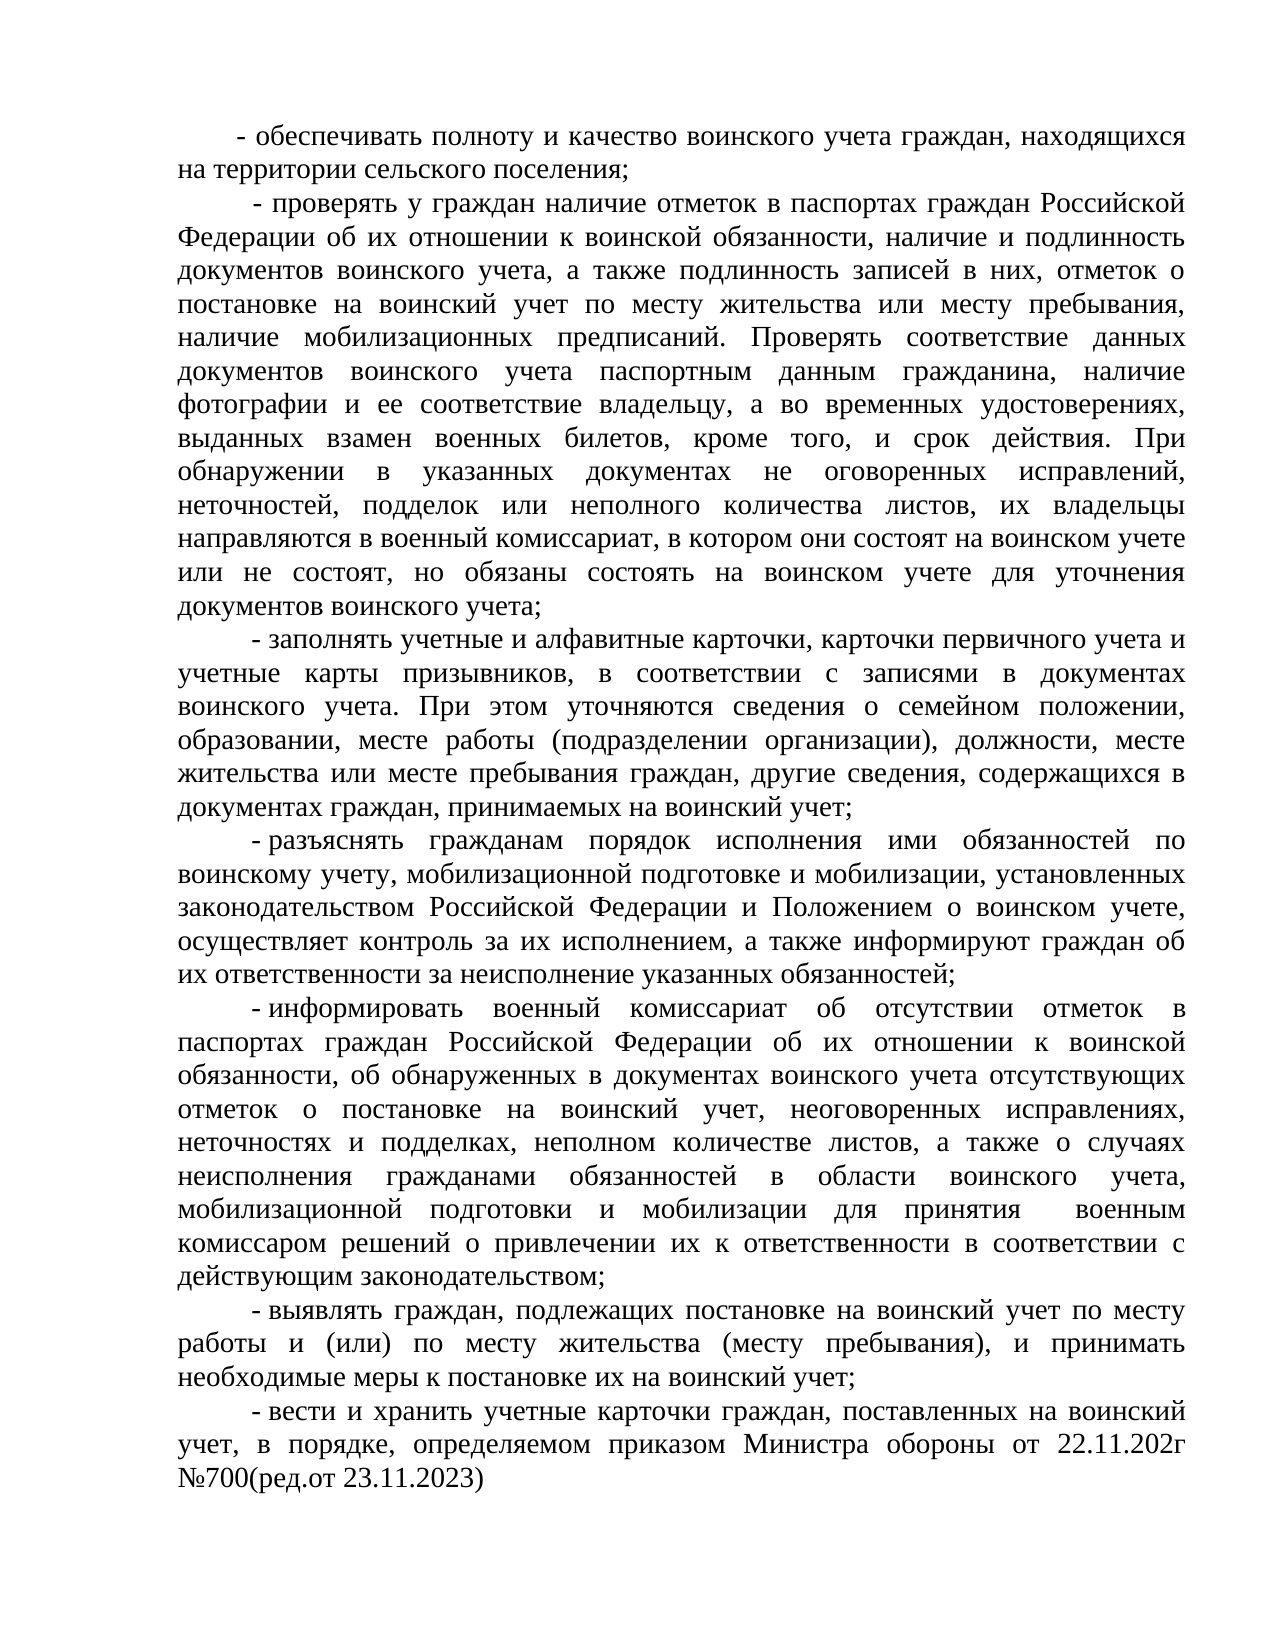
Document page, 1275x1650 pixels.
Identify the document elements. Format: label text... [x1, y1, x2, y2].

text - информировать военный комиссариат об отсутствии отметок в паспортах граждан Российской Федерации об их отношении к воинской обязанности, об обнаруженных в документах воинского учета отсутствующих отметок о постановке на воинский учет, неоговоренных исправлениях, неточностях и подделках, неполном количестве листов, а также о случаях неисполнения гражданами обязанностей в области воинского учета, мобилизационной подготовки и мобилизации для принятия военным комиссаром решений о привлечении их к ответственности в соответствии с действующим законодательством; [177, 990, 1186, 1292]
text - заполнять учетные и алфавитные карточки, карточки первичного учета и учетные карты призывников, в соответствии с записями в документах воинского учета. При этом уточняются сведения о семейном положении, образовании, месте работы (подразделении организации), должности, месте жительства или месте пребывания граждан, другие сведения, содержащихся в документах граждан, принимаемых на воинский учет; [177, 621, 1186, 822]
text - вести и хранить учетные карточки граждан, поставленных на воинский учет, в порядке, определяемом приказом Министра обороны от 22.11.202г №700(ред.от 23.11.2023) [177, 1393, 1186, 1493]
text - проверять у граждан наличие отметок в паспортах граждан Российской Федерации об их отношении к воинской обязанности, наличие и подлинность документов воинского учета, а также подлинность записей в них, отметок о постановке на воинский учет по месту жительства или месту пребывания, наличие мобилизационных предписаний. Проверять соответствие данных документов воинского учета паспортным данным гражданина, наличие фотографии и ее соответствие владельцу, а во временных удостоверениях, выданных взамен военных билетов, кроме того, и срок действия. При обнаружении в указанных документах не оговоренных исправлений, неточностей, подделок или неполного количества листов, их владельцы направляются в военный комиссариат, в котором они состоят на воинском учете или не состоят, но обязаны состоять на воинском учете для уточнения документов воинского учета; [177, 185, 1186, 621]
text - обеспечивать полноту и качество воинского учета граждан, находящихся на территории сельского поселения; [177, 118, 1186, 185]
text - разъяснять гражданам порядок исполнения ими обязанностей по воинскому учету, мобилизационной подготовке и мобилизации, установленных законодательством Российской Федерации и Положением о воинском учете, осуществляет контроль за их исполнением, а также информируют граждан об их ответственности за неисполнение указанных обязанностей; [177, 822, 1186, 990]
text - выявлять граждан, подлежащих постановке на воинский учет по месту работы и (или) по месту жительства (месту пребывания), и принимать необходимые меры к постановке их на воинский учет; [177, 1292, 1186, 1393]
